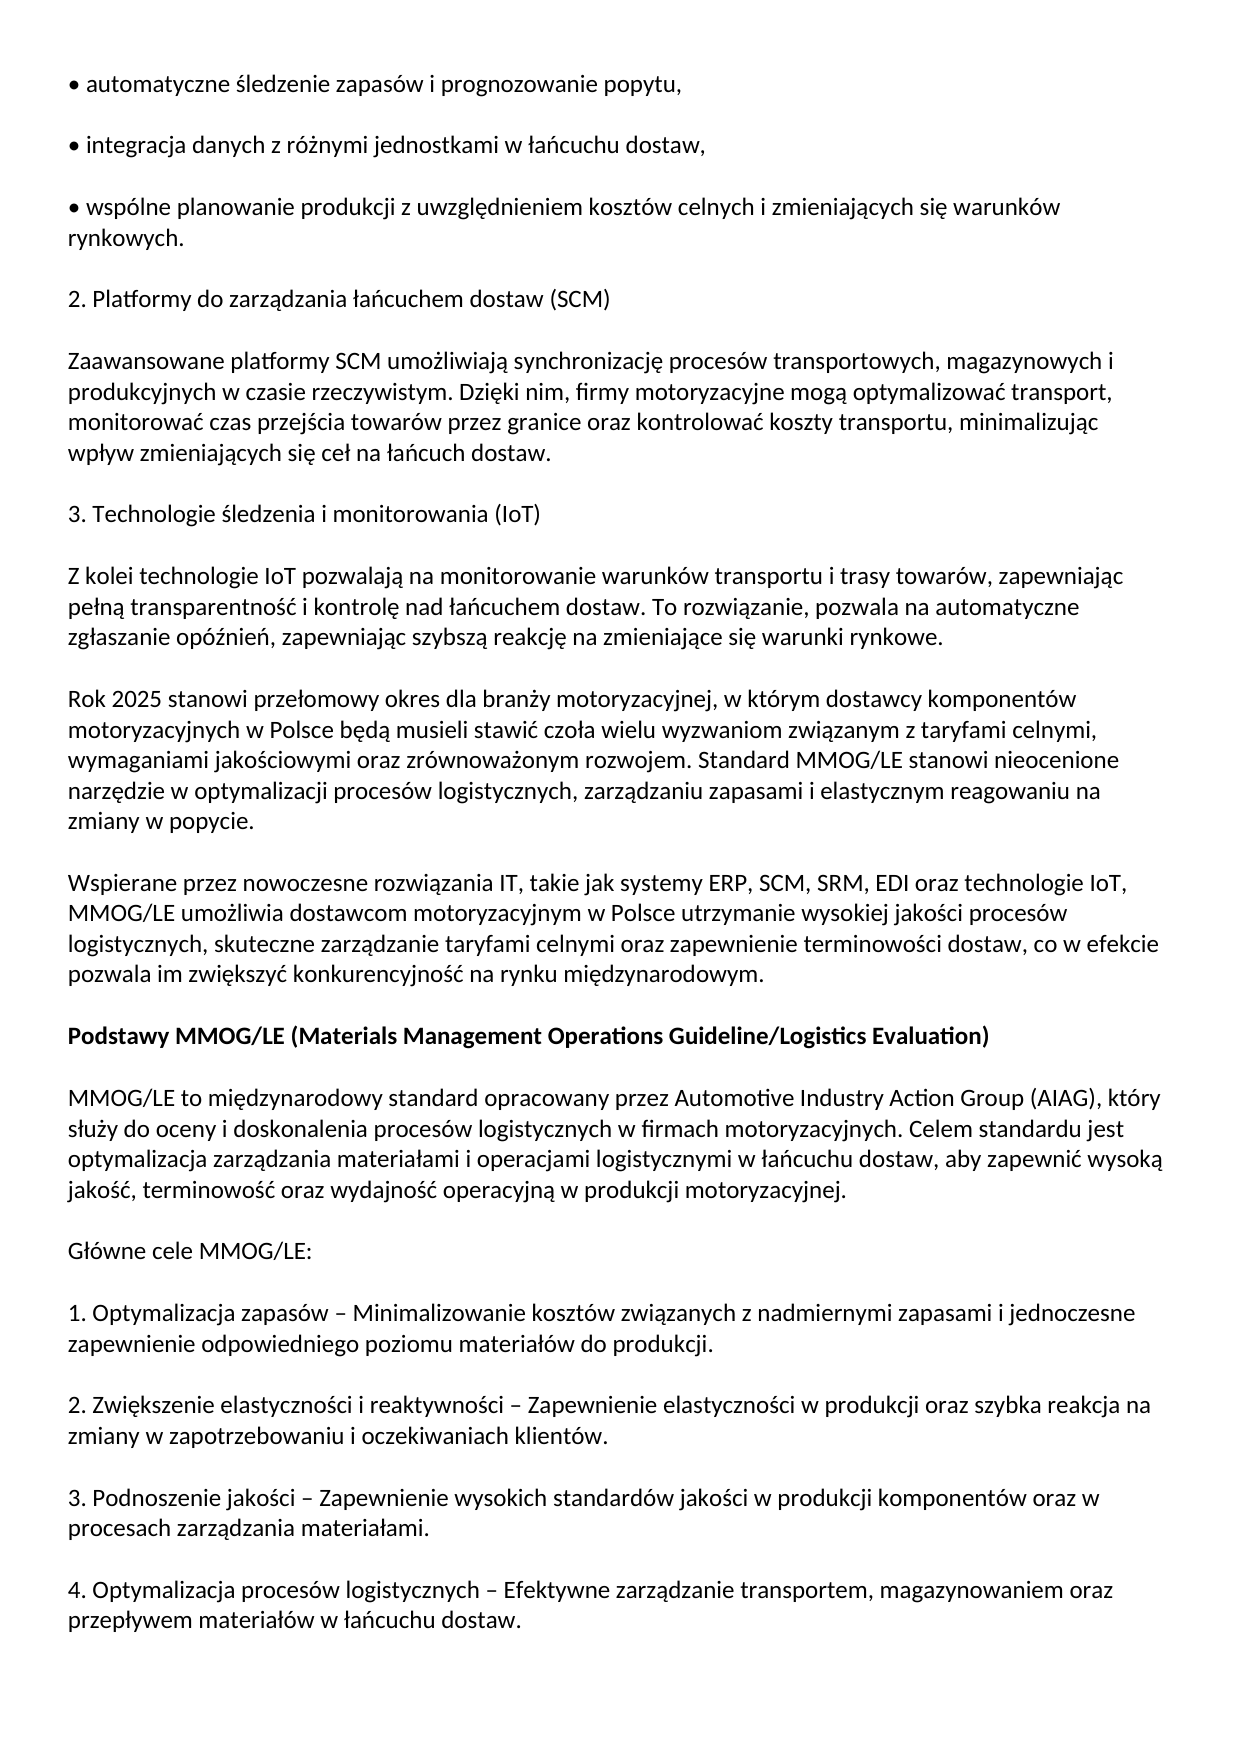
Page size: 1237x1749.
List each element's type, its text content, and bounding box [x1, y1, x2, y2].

text • wspólne planowanie produkcji z uwzględnieniem kosztów celnych i zmieniających się warunków rynkowych. [68, 191, 1169, 252]
text 3. Technologie śledzenia i monitorowania (IoT) [68, 499, 1169, 529]
text • integracja danych z różnymi jednostkami w łańcuchu dostaw, [68, 129, 1169, 160]
text MMOG/LE to międzynarodowy standard opracowany przez Automotive Industry Action Group (AIAG), który służy do oceny i doskonalenia procesów logistycznych w firmach motoryzacyjnych. Celem standardu jest optymalizacja zarządzania materiałami i operacjami logistycznymi w łańcuchu dostaw, aby zapewnić wysoką jakość, terminowość oraz wydajność operacyjną w produkcji motoryzacyjnej. [68, 1082, 1169, 1204]
text 3. Podnoszenie jakości – Zapewnienie wysokich standardów jakości w produkcji komponentów oraz w procesach zarządzania materiałami. [68, 1482, 1169, 1543]
text Rok 2025 stanowi przełomowy okres dla branży motoryzacyjnej, w którym dostawcy komponentów motoryzacyjnych w Polsce będą musieli stawić czoła wielu wyzwaniom związanym z taryfami celnymi, wymaganiami jakościowymi oraz zrównoważonym rozwojem. Standard MMOG/LE stanowi nieocenione narzędzie w optymalizacji procesów logistycznych, zarządzaniu zapasami i elastycznym reagowaniu na zmiany w popycie. [68, 683, 1169, 836]
text 1. Optymalizacja zapasów – Minimalizowanie kosztów związanych z nadmiernymi zapasami i jednoczesne zapewnienie odpowiedniego poziomu materiałów do produkcji. [68, 1297, 1169, 1358]
text Wspierane przez nowoczesne rozwiązania IT, takie jak systemy ERP, SCM, SRM, EDI oraz technologie IoT, MMOG/LE umożliwia dostawcom motoryzacyjnym w Polsce utrzymanie wysokiej jakości procesów logistycznych, skuteczne zarządzanie taryfami celnymi oraz zapewnienie terminowości dostaw, co w efekcie pozwala im zwiększyć konkurencyjność na rynku międzynarodowym. [68, 867, 1169, 989]
text • automatyczne śledzenie zapasów i prognozowanie popytu, [68, 68, 1169, 98]
text 2. Platformy do zarządzania łańcuchem dostaw (SCM) [68, 283, 1169, 314]
text 2. Zwiększenie elastyczności i reaktywności – Zapewnienie elastyczności w produkcji oraz szybka reakcja na zmiany w zapotrzebowaniu i oczekiwaniach klientów. [68, 1389, 1169, 1451]
text Z kolei technologie IoT pozwalają na monitorowanie warunków transportu i trasy towarów, zapewniając pełną transparentność i kontrolę nad łańcuchem dostaw. To rozwiązanie, pozwala na automatyczne zgłaszanie opóźnień, zapewniając szybszą reakcję na zmieniające się warunki rynkowe. [68, 560, 1169, 652]
text Zaawansowane platformy SCM umożliwiają synchronizację procesów transportowych, magazynowych i produkcyjnych w czasie rzeczywistym. Dzięki nim, firmy motoryzacyjne mogą optymalizować transport, monitorować czas przejścia towarów przez granice oraz kontrolować koszty transportu, minimalizując wpływ zmieniających się ceł na łańcuch dostaw. [68, 345, 1169, 467]
text Główne cele MMOG/LE: [68, 1236, 1169, 1266]
text 4. Optymalizacja procesów logistycznych – Efektywne zarządzanie transportem, magazynowaniem oraz przepływem materiałów w łańcuchu dostaw. [68, 1574, 1169, 1635]
text Podstawy MMOG/LE (Materials Management Operations Guideline/Logistics Evaluation) [68, 1020, 1169, 1051]
